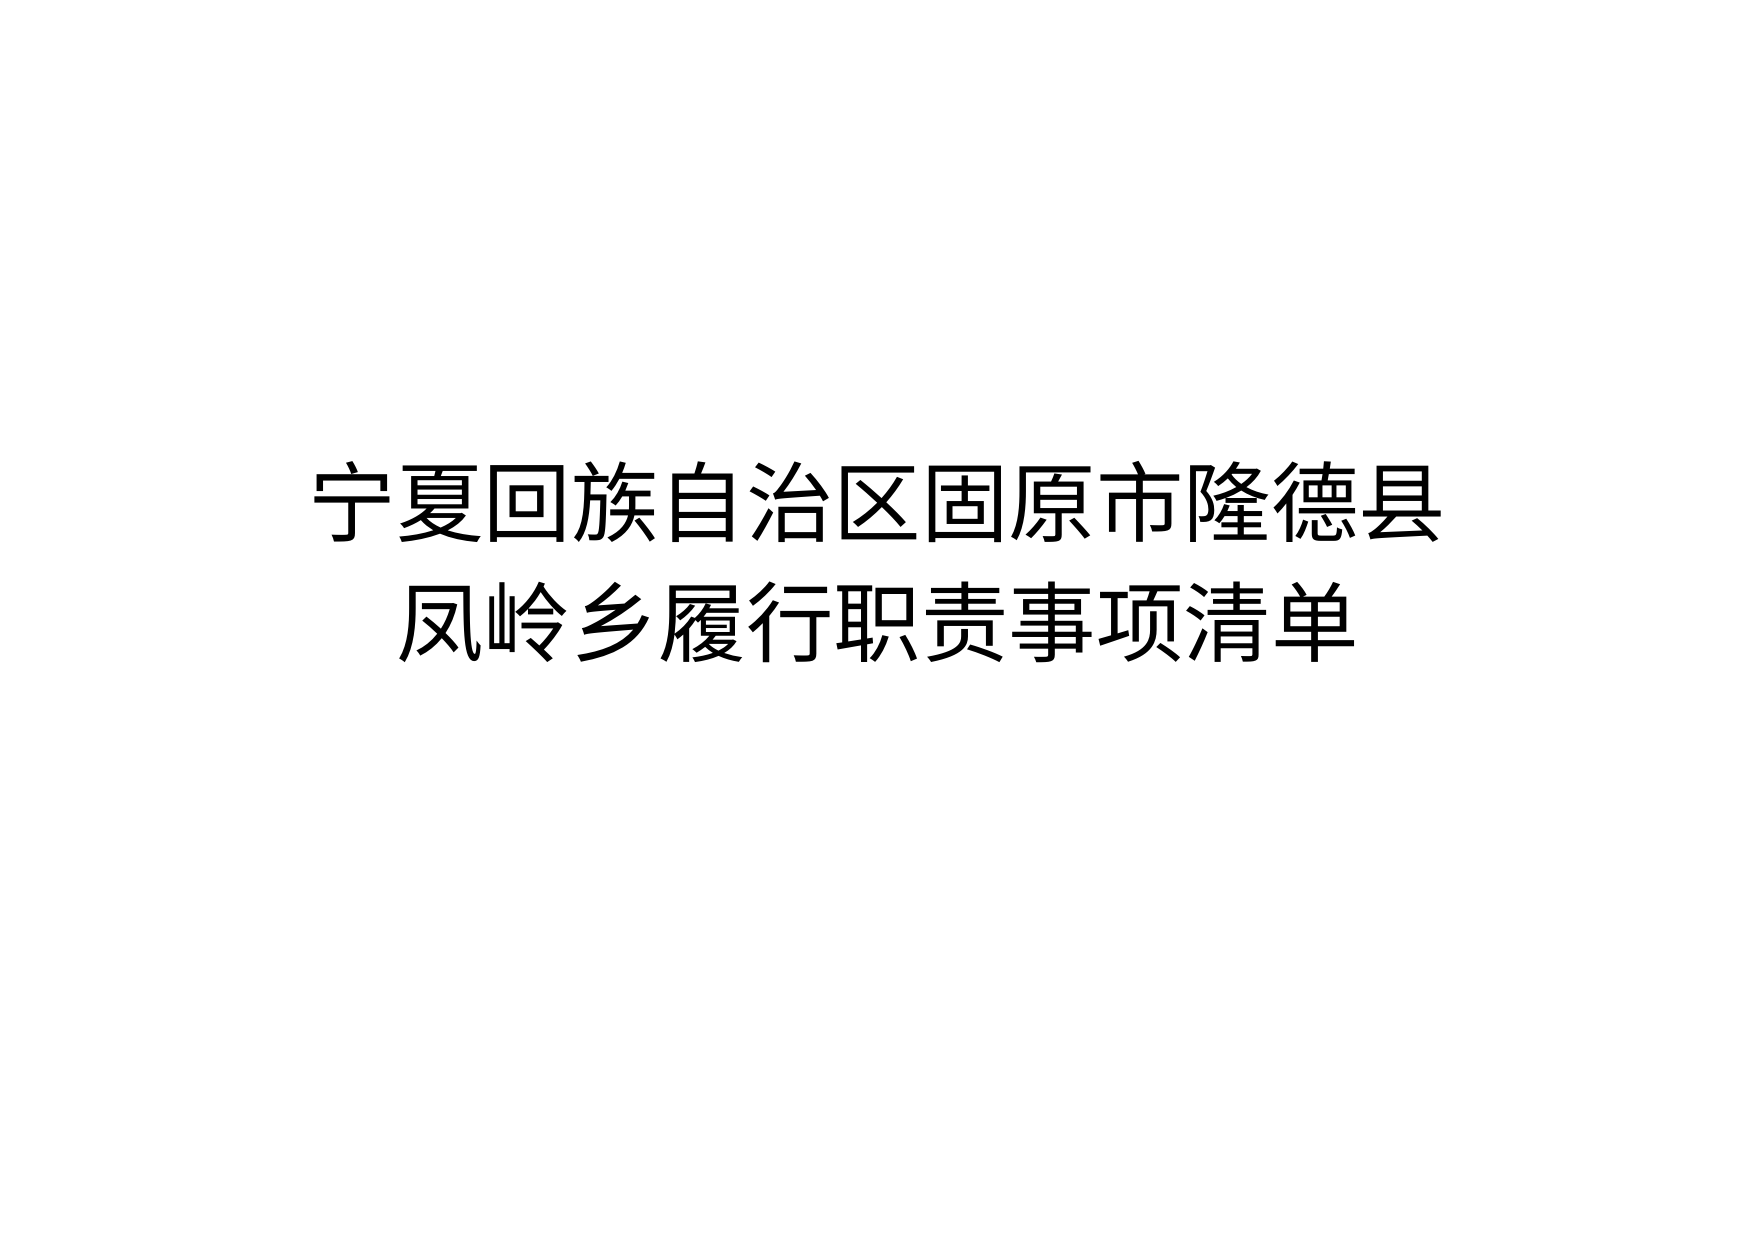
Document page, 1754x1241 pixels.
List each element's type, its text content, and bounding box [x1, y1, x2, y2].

text 宁夏回族自治区固原市隆德县 [148, 442, 1606, 561]
text 凤岭乡履行职责事项清单 [148, 561, 1606, 681]
